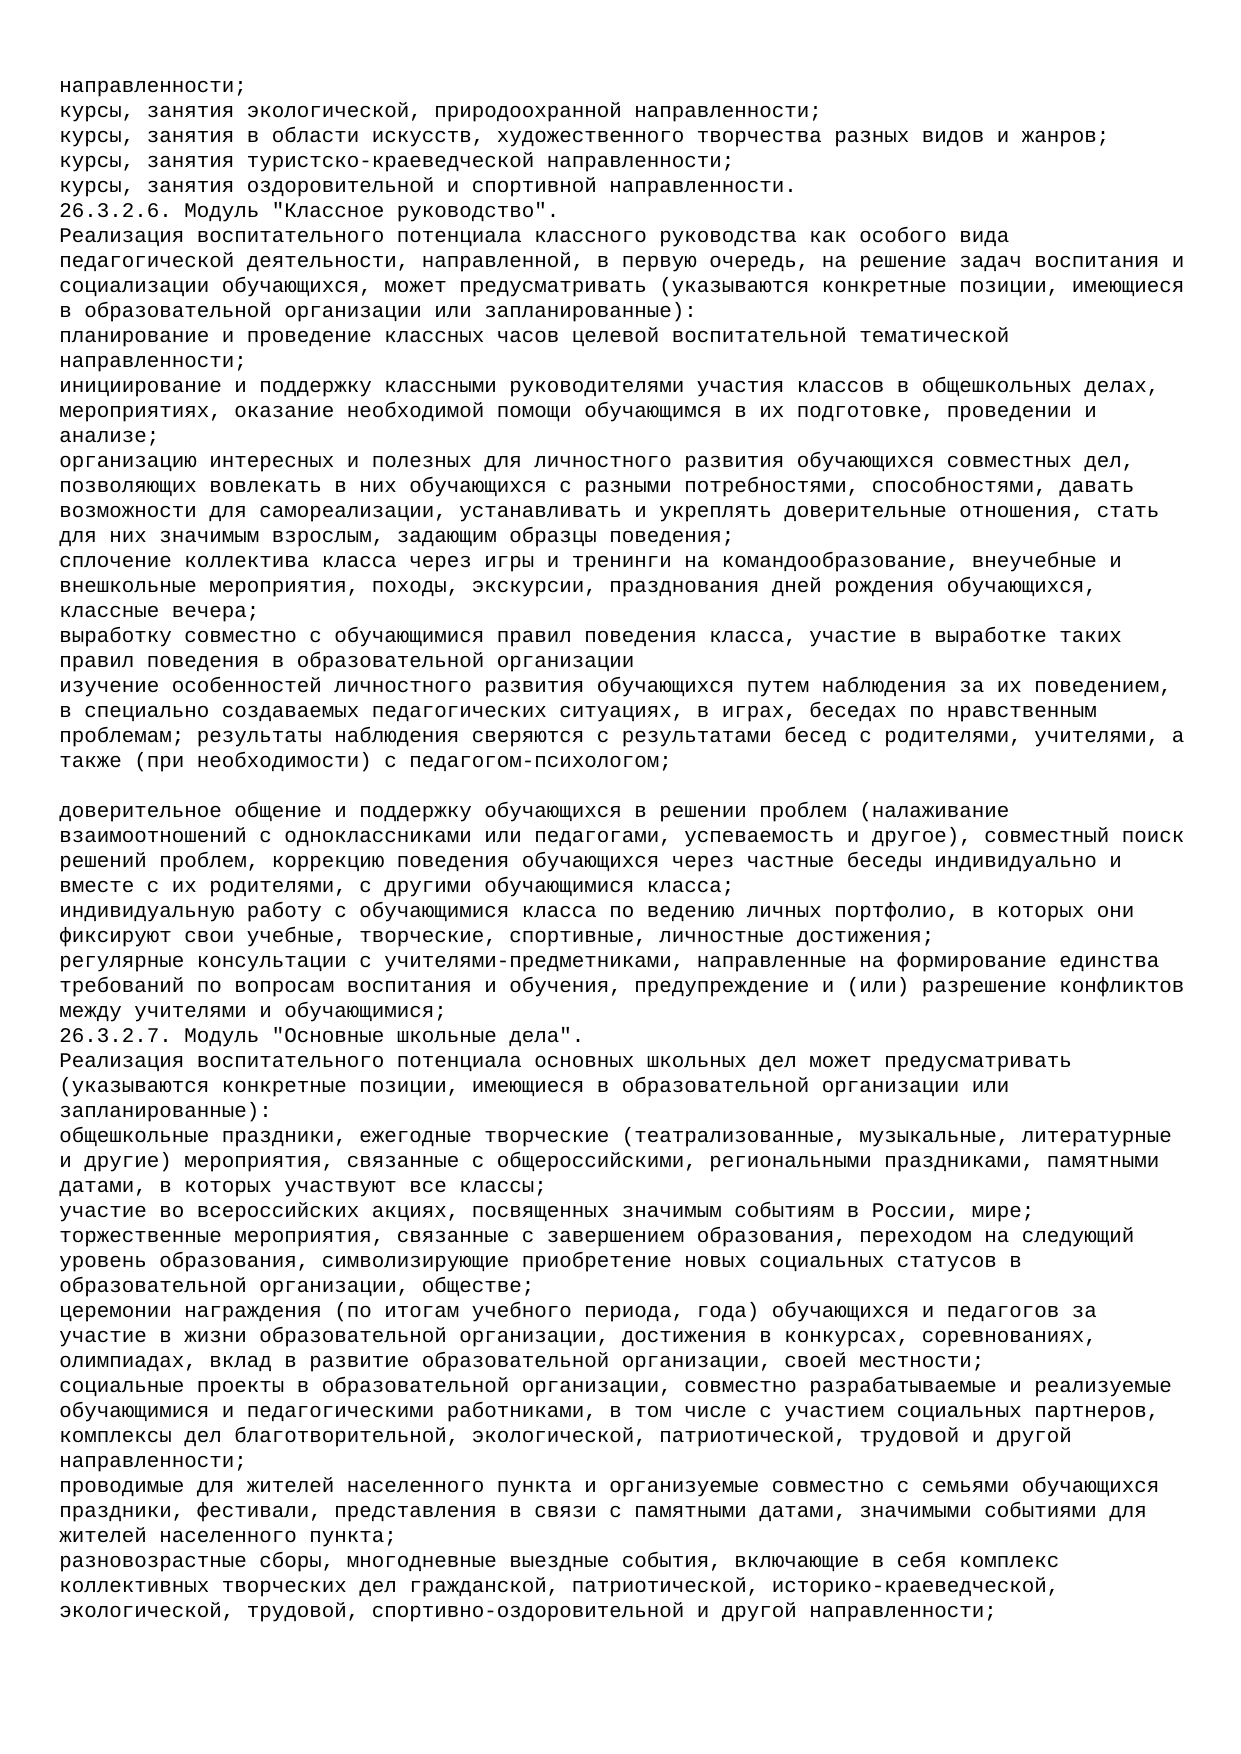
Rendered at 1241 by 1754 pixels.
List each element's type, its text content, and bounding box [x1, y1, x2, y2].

text доверительное общение и поддержку обучающихся в решении проблем (налаживание взаимоотношений с одноклассниками или педагогами, успеваемость и другое), совместный поиск решений проблем, коррекцию поведения обучающихся через частные беседы индивидуально и вместе с их родителями, с другими обучающимися класса; индивидуальную работу с обучающимися класса по ведению личных портфолио, в которых они фиксируют свои учебные, творческие, спортивные, личностные достижения; регулярные консультации с учителями-предметниками, направленные на формирование единства требований по вопросам воспитания и обучения, предупреждение и (или) разрешение конфликтов между учителями и обучающимися; [59, 774, 1196, 1024]
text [59, 74, 1196, 774]
text 26.3.2.7. Модуль "Основные школьные дела". Реализация воспитательного потенциала основных школьных дел может предусматривать (указываются конкретные позиции, имеющиеся в образовательной организации или запланированные): общешкольные праздники, ежегодные творческие (театрализованные, музыкальные, литературные и другие) мероприятия, связанные с общероссийскими, региональными праздниками, памятными датами, в которых участвуют все классы; участие во всероссийских акциях, посвященных значимым событиям в России, мире; торжественные мероприятия, связанные с завершением образования, переходом на следующий уровень образования, символизирующие приобретение новых социальных статусов в образовательной организации, обществе; церемонии награждения (по итогам учебного периода, года) обучающихся и педагогов за участие в жизни образовательной организации, достижения в конкурсах, соревнованиях, олимпиадах, вклад в развитие образовательной организации, своей местности; социальные проекты в образовательной организации, совместно разрабатываемые и реализуемые обучающимися и педагогическими работниками, в том числе с участием социальных партнеров, комплексы дел благотворительной, экологической, патриотической, трудовой и другой направленности; проводимые для жителей населенного пункта и организуемые совместно с семьями обучающихся праздники, фестивали, представления в связи с памятными датами, значимыми событиями для жителей населенного пункта; разновозрастные сборы, многодневные выездные события, включающие в себя комплекс коллективных творческих дел гражданской, патриотической, историко-краеведческой, экологической, трудовой, спортивно-оздоровительной и другой направленности; [59, 1024, 1196, 1624]
